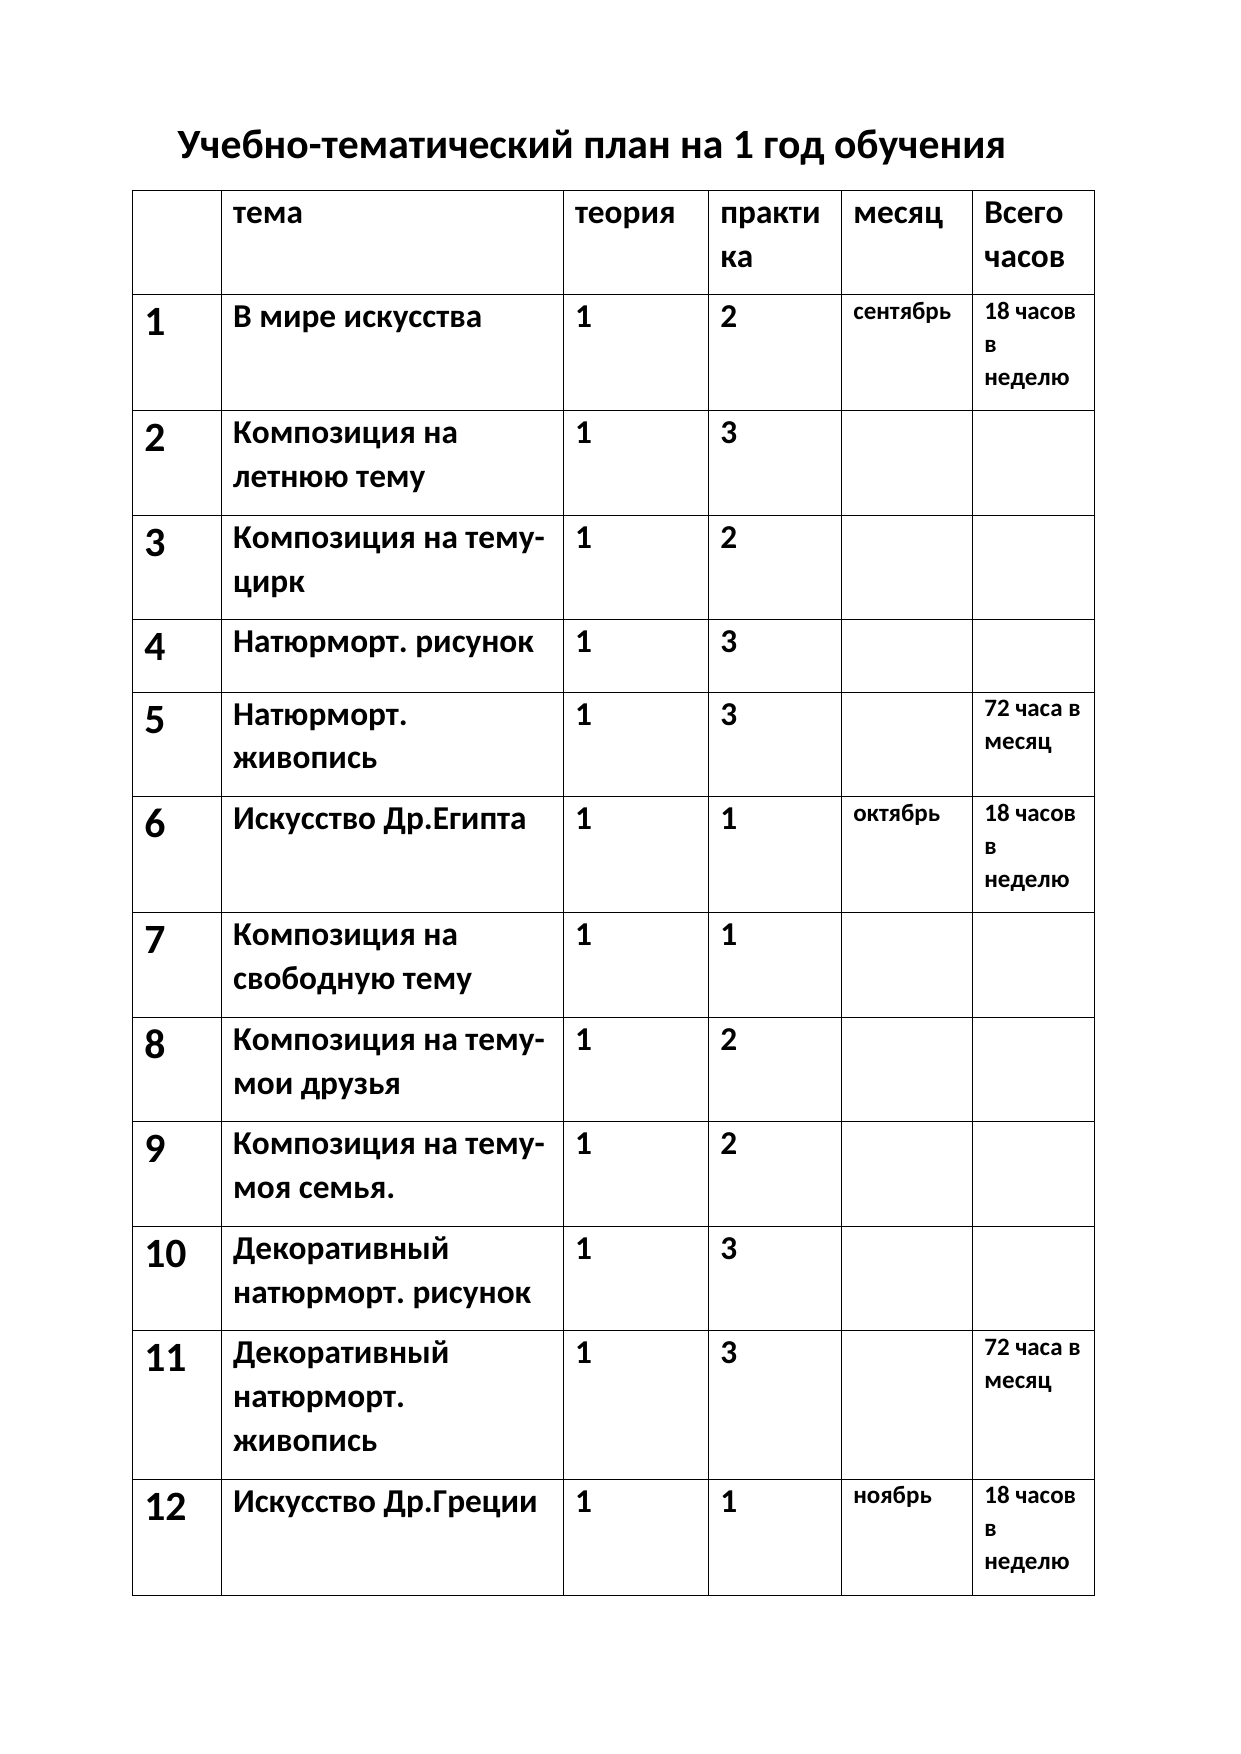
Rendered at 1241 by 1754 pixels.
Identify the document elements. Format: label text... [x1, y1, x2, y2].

table_cell 2 [133, 411, 221, 515]
table_cell 3 [709, 620, 841, 692]
table_header [133, 191, 221, 294]
table_cell 9 [133, 1122, 221, 1226]
table_cell [842, 913, 972, 1017]
table_cell 2 [709, 295, 841, 410]
table_cell 1 [564, 913, 708, 1017]
table_cell 1 [133, 295, 221, 410]
table_cell Композиция на летнюю тему [222, 411, 563, 515]
table_cell 10 [133, 1227, 221, 1330]
table_cell 1 [564, 1122, 708, 1226]
table_cell 18 часов в неделю [973, 797, 1094, 912]
table_cell 72 часа в месяц [973, 693, 1094, 796]
table_cell Искусство Др.Греции [222, 1480, 563, 1595]
table_cell 11 [133, 1331, 221, 1478]
table_cell 3 [133, 516, 221, 619]
table_cell Натюрморт. рисунок [222, 620, 563, 692]
table_cell 1 [709, 797, 841, 912]
text Учебно-тематический план на 1 год обучения [177, 118, 1152, 169]
table_cell 1 [564, 516, 708, 619]
table_cell [973, 1018, 1094, 1121]
table_header тема [222, 191, 563, 294]
table_cell 12 [133, 1480, 221, 1595]
table_cell 1 [564, 1227, 708, 1330]
table_cell Композиция на тему-цирк [222, 516, 563, 619]
table_cell 18 часов в неделю [973, 1480, 1094, 1595]
table_cell Натюрморт. живопись [222, 693, 563, 796]
table_cell 1 [709, 913, 841, 1017]
table_cell 1 [709, 1480, 841, 1595]
table_cell ноябрь [842, 1480, 972, 1595]
table_cell 6 [133, 797, 221, 912]
table_cell [842, 620, 972, 692]
table_cell Композиция на свободную тему [222, 913, 563, 1017]
table_cell [842, 411, 972, 515]
table_header месяц [842, 191, 972, 294]
table_header теория [564, 191, 708, 294]
table_cell [842, 1018, 972, 1121]
table_cell 2 [709, 1018, 841, 1121]
table_cell В мире искусства [222, 295, 563, 410]
table_cell [842, 693, 972, 796]
table_cell 7 [133, 913, 221, 1017]
table_cell [973, 913, 1094, 1017]
table_cell 18 часов в неделю [973, 295, 1094, 410]
table_cell [973, 620, 1094, 692]
table_header Всего часов [973, 191, 1094, 294]
table_cell 3 [709, 411, 841, 515]
table_cell Композиция на тему-моя семья. [222, 1122, 563, 1226]
table_cell 1 [564, 411, 708, 515]
table_cell 1 [564, 1331, 708, 1478]
table_cell 2 [709, 1122, 841, 1226]
table_cell 4 [133, 620, 221, 692]
table_cell [842, 1122, 972, 1226]
table_cell [973, 1227, 1094, 1330]
table_cell 72 часа в месяц [973, 1331, 1094, 1478]
table_cell 5 [133, 693, 221, 796]
table_cell [973, 1122, 1094, 1226]
table_cell [973, 516, 1094, 619]
table_cell [973, 411, 1094, 515]
table_cell Декоративный натюрморт. рисунок [222, 1227, 563, 1330]
table_cell 8 [133, 1018, 221, 1121]
table_cell 1 [564, 693, 708, 796]
table_cell Композиция на тему-мои друзья [222, 1018, 563, 1121]
table_cell 3 [709, 1331, 841, 1478]
table_cell [842, 1331, 972, 1478]
table_cell сентябрь [842, 295, 972, 410]
table_cell 1 [564, 1018, 708, 1121]
table_header практика [709, 191, 841, 294]
table_cell 3 [709, 1227, 841, 1330]
table_cell 1 [564, 797, 708, 912]
table_cell Искусство Др.Египта [222, 797, 563, 912]
table_cell [842, 516, 972, 619]
table_cell 1 [564, 620, 708, 692]
table_cell [842, 1227, 972, 1330]
table_cell 2 [709, 516, 841, 619]
table_cell 1 [564, 295, 708, 410]
table_cell Декоративный натюрморт. живопись [222, 1331, 563, 1478]
table_cell 1 [564, 1480, 708, 1595]
table_cell октябрь [842, 797, 972, 912]
table_cell 3 [709, 693, 841, 796]
